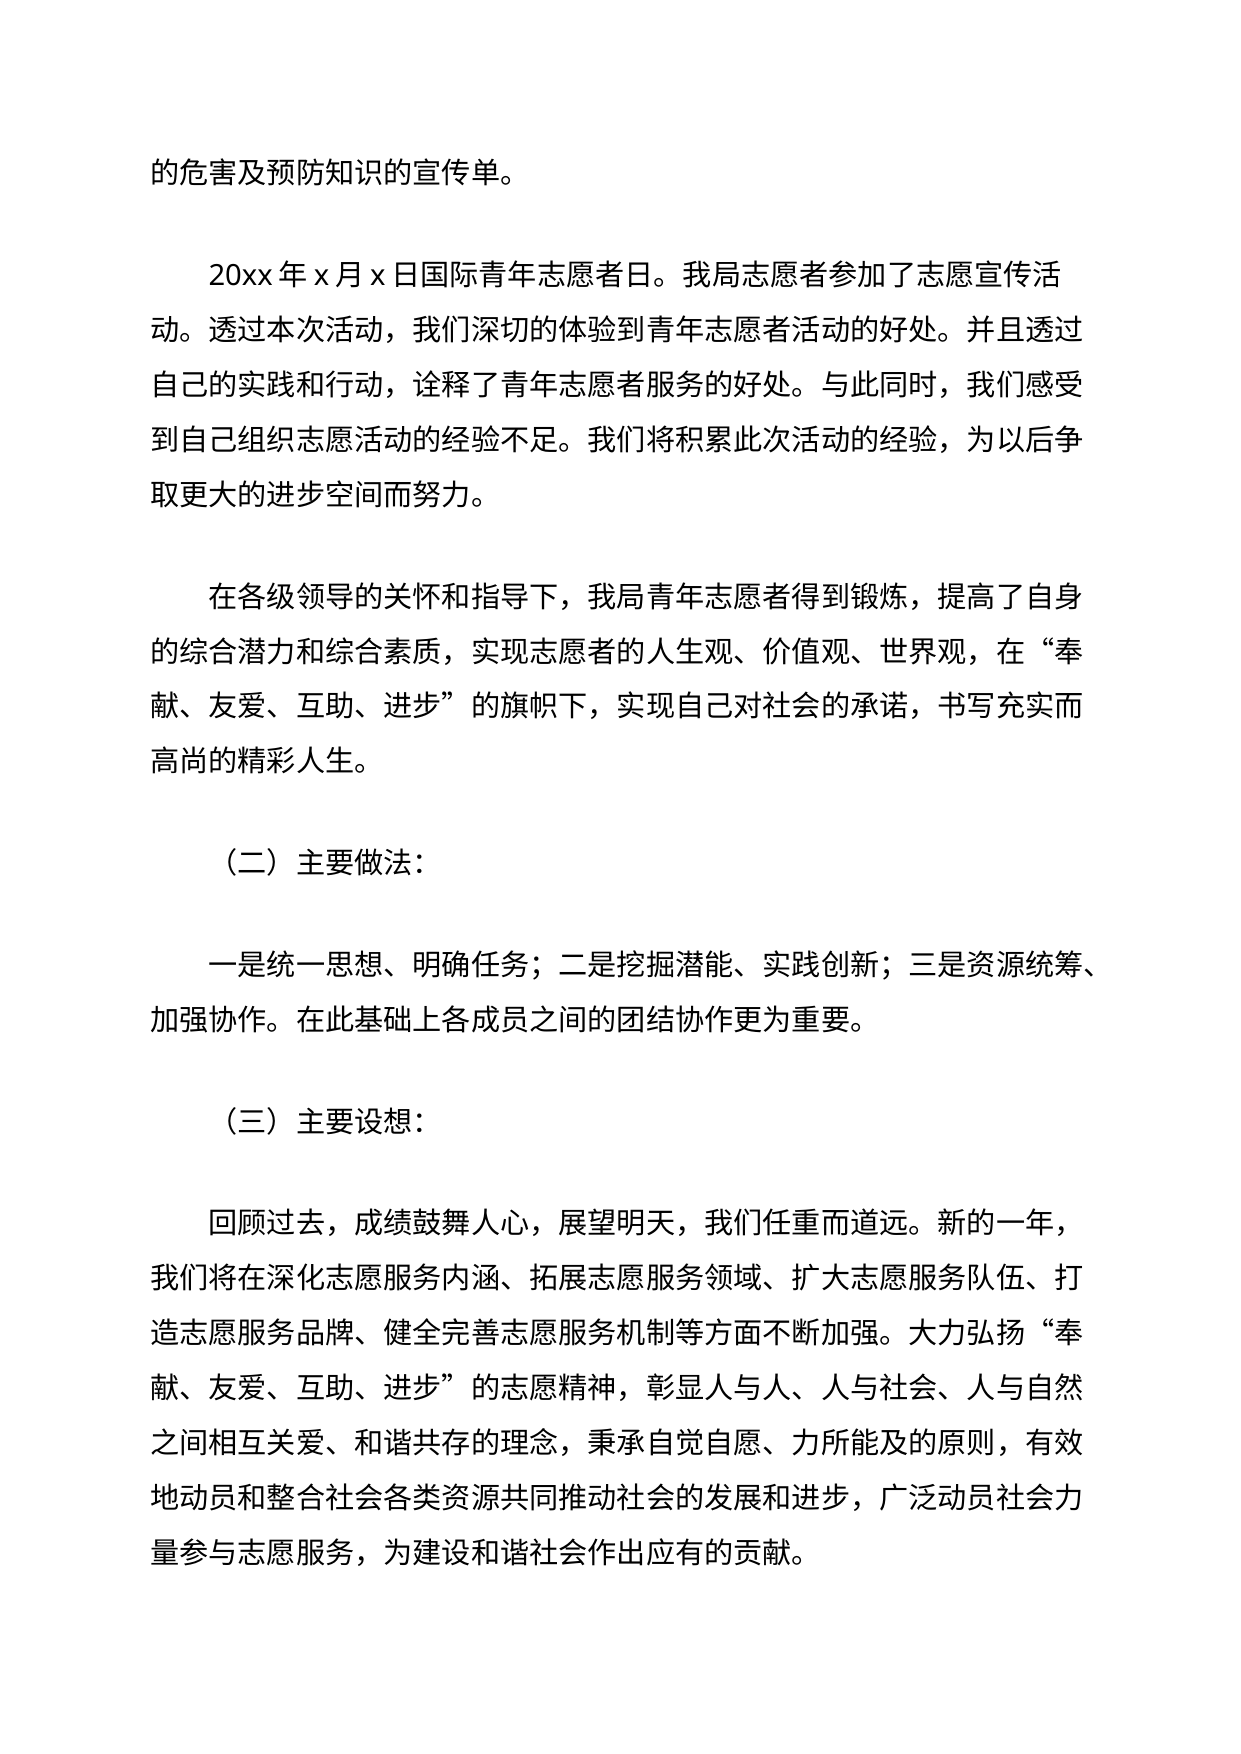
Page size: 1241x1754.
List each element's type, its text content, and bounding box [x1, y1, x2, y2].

text 一是统一思想、明确任务；二是挖掘潜能、实践创新；三是资源统筹、加强协作。在此基础上各成员之间的团结协作更为重要。 [150, 941, 1090, 1039]
text 回顾过去，成绩鼓舞人心，展望明天，我们任重而道远。新的一年，我们将在深化志愿服务内涵、拓展志愿服务领域、扩大志愿服务队伍、打造志愿服务品牌、健全完善志愿服务机制等方面不断加强。大力弘扬“奉献、友爱、互助、进步”的志愿精神，彰显人与人、人与社会、人与自然之间相互关爱、和谐共存的理念，秉承自觉自愿、力所能及的原则，有效地动员和整合社会各类资源共同推动社会的发展和进步，广泛动员社会力量参与志愿服务，为建设和谐社会作出应有的贡献。 [150, 1200, 1090, 1572]
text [150, 150, 1090, 192]
text 在各级领导的关怀和指导下，我局青年志愿者得到锻炼，提高了自身的综合潜力和综合素质，实现志愿者的人生观、价值观、世界观，在“奉献、友爱、互助、进步”的旗帜下，实现自己对社会的承诺，书写充实而高尚的精彩人生。 [150, 573, 1090, 780]
text 20xx年x月x日国际青年志愿者日。我局志愿者参加了志愿宣传活动。透过本次活动，我们深切的体验到青年志愿者活动的好处。并且透过自己的实践和行动，诠释了青年志愿者服务的好处。与此同时，我们感受到自己组织志愿活动的经验不足。我们将积累此次活动的经验，为以后争取更大的进步空间而努力。 [150, 252, 1090, 514]
text （三）主要设想： [150, 1098, 1090, 1140]
text （二）主要做法： [150, 840, 1090, 882]
